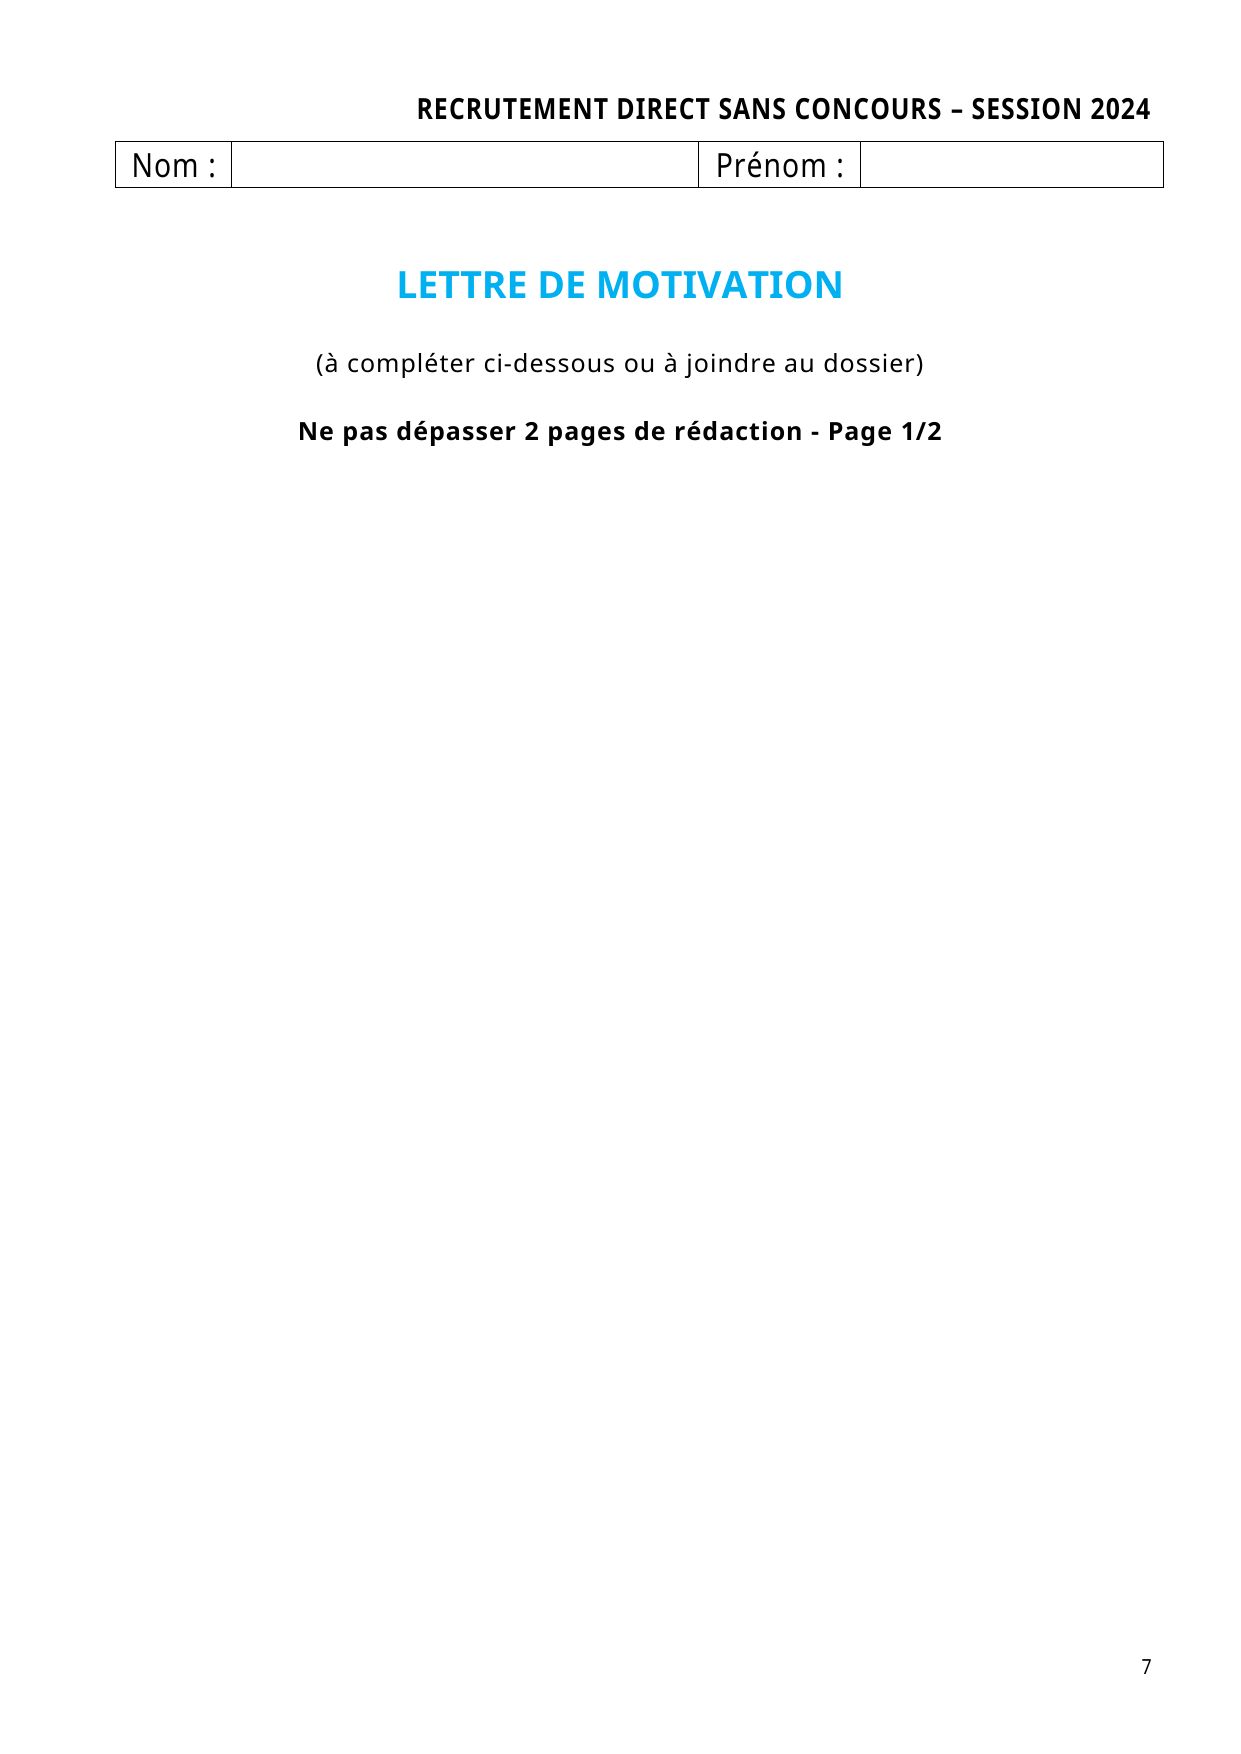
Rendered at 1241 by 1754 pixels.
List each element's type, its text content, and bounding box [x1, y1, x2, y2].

text (à compléter ci-dessous ou à joindre au dossier) [89, 346, 1152, 380]
text Ne pas dépasser 2 pages de rédaction - Page 1/2 [89, 414, 1152, 448]
text Lettre de motivation [89, 258, 1152, 309]
